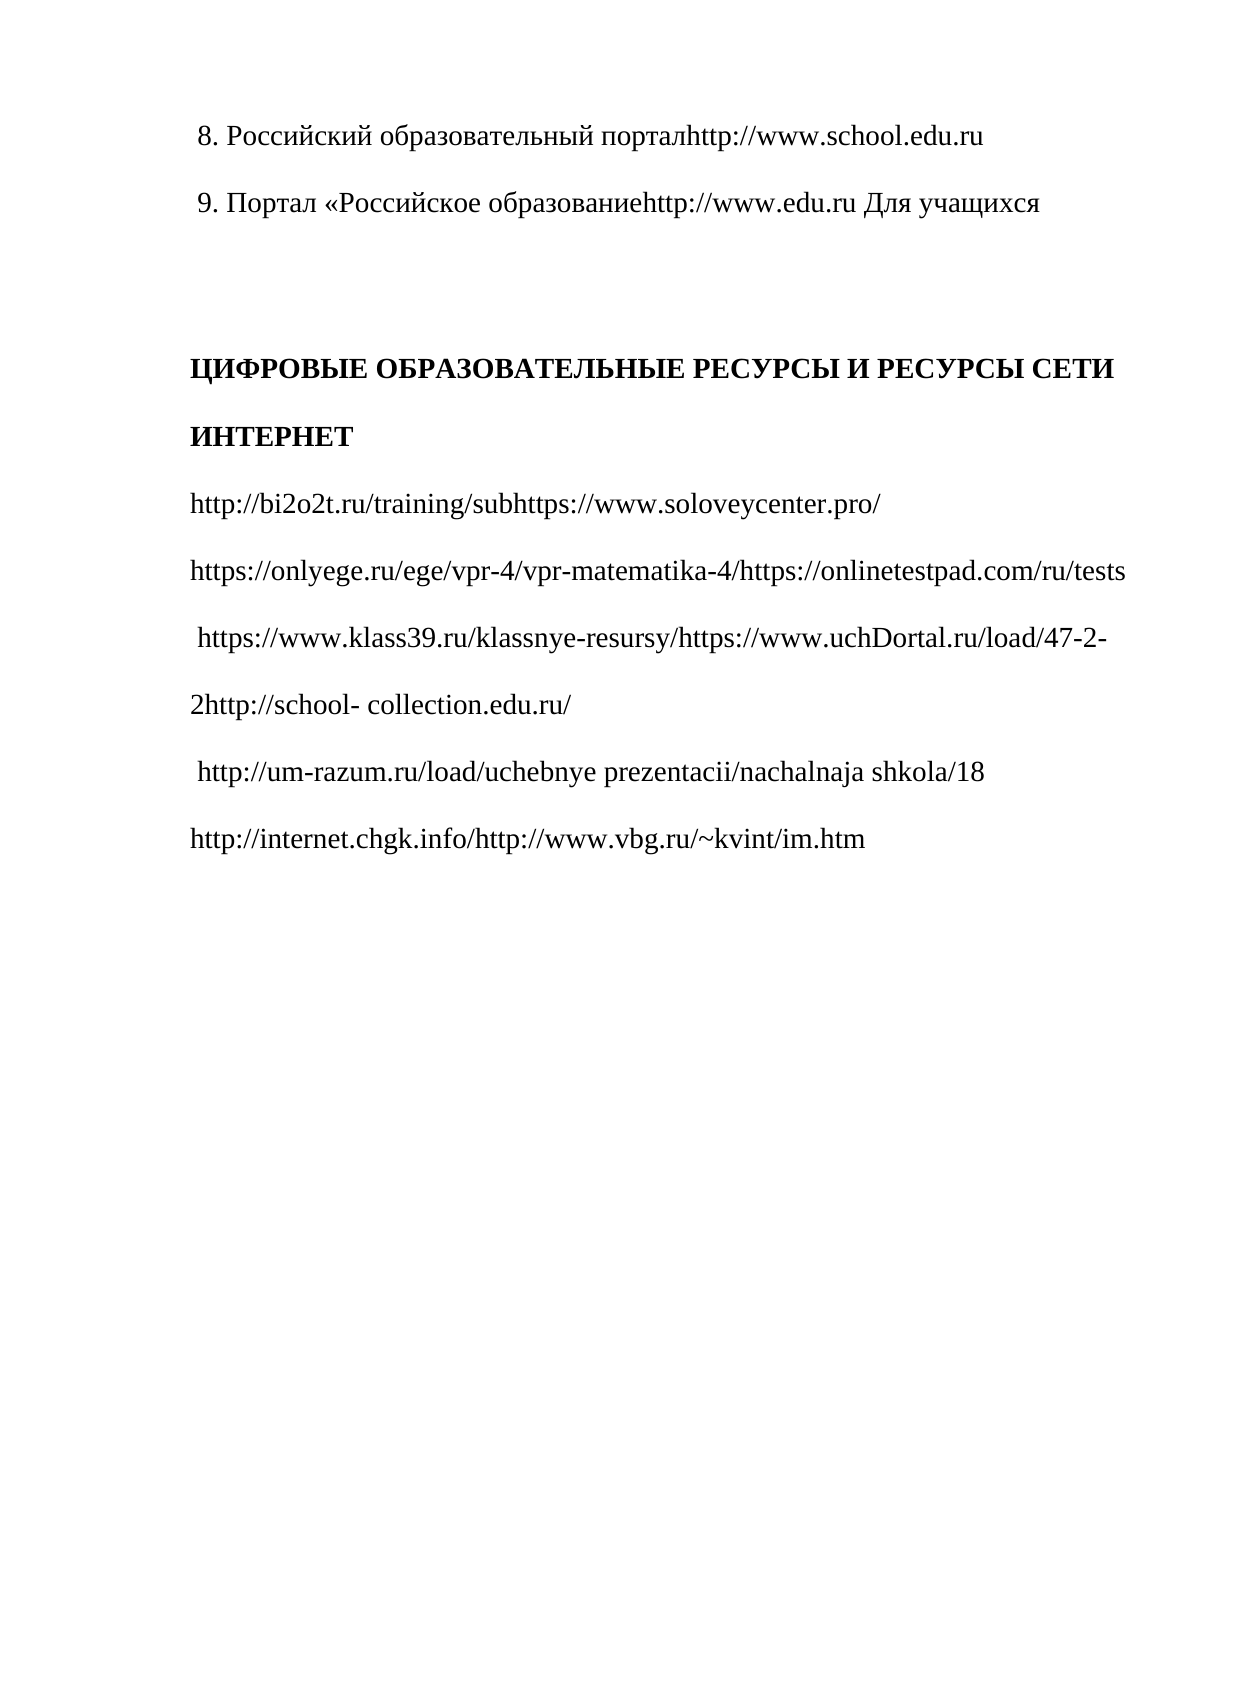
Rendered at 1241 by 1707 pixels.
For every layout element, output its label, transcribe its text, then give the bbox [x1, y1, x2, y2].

text ЦИФРОВЫЕ ОБРАЗОВАТЕЛЬНЫЕ РЕСУРСЫ И РЕСУРСЫ СЕТИ ИНТЕРНЕТ [190, 352, 1152, 452]
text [190, 118, 1152, 286]
text ​​‌http://bi2o2t.ru/training/subhttps://www.soloveycenter.pro/ https://onlyege.ru/ege/vpr-4/vpr-matematika-4/https://onlinetestpad.com/ru/tests https://www.klass39.ru/klassnye-resursy/https://www.uchDortal.ru/load/47-2-2http://school- collection.edu.ru/ http://um-razum.ru/load/uchebnye prezentacii/nachalnaja shkola/18 http://internet.chgk.info/http://www.vbg.ru/~kvint/im.htm ‌​ [190, 486, 1152, 922]
